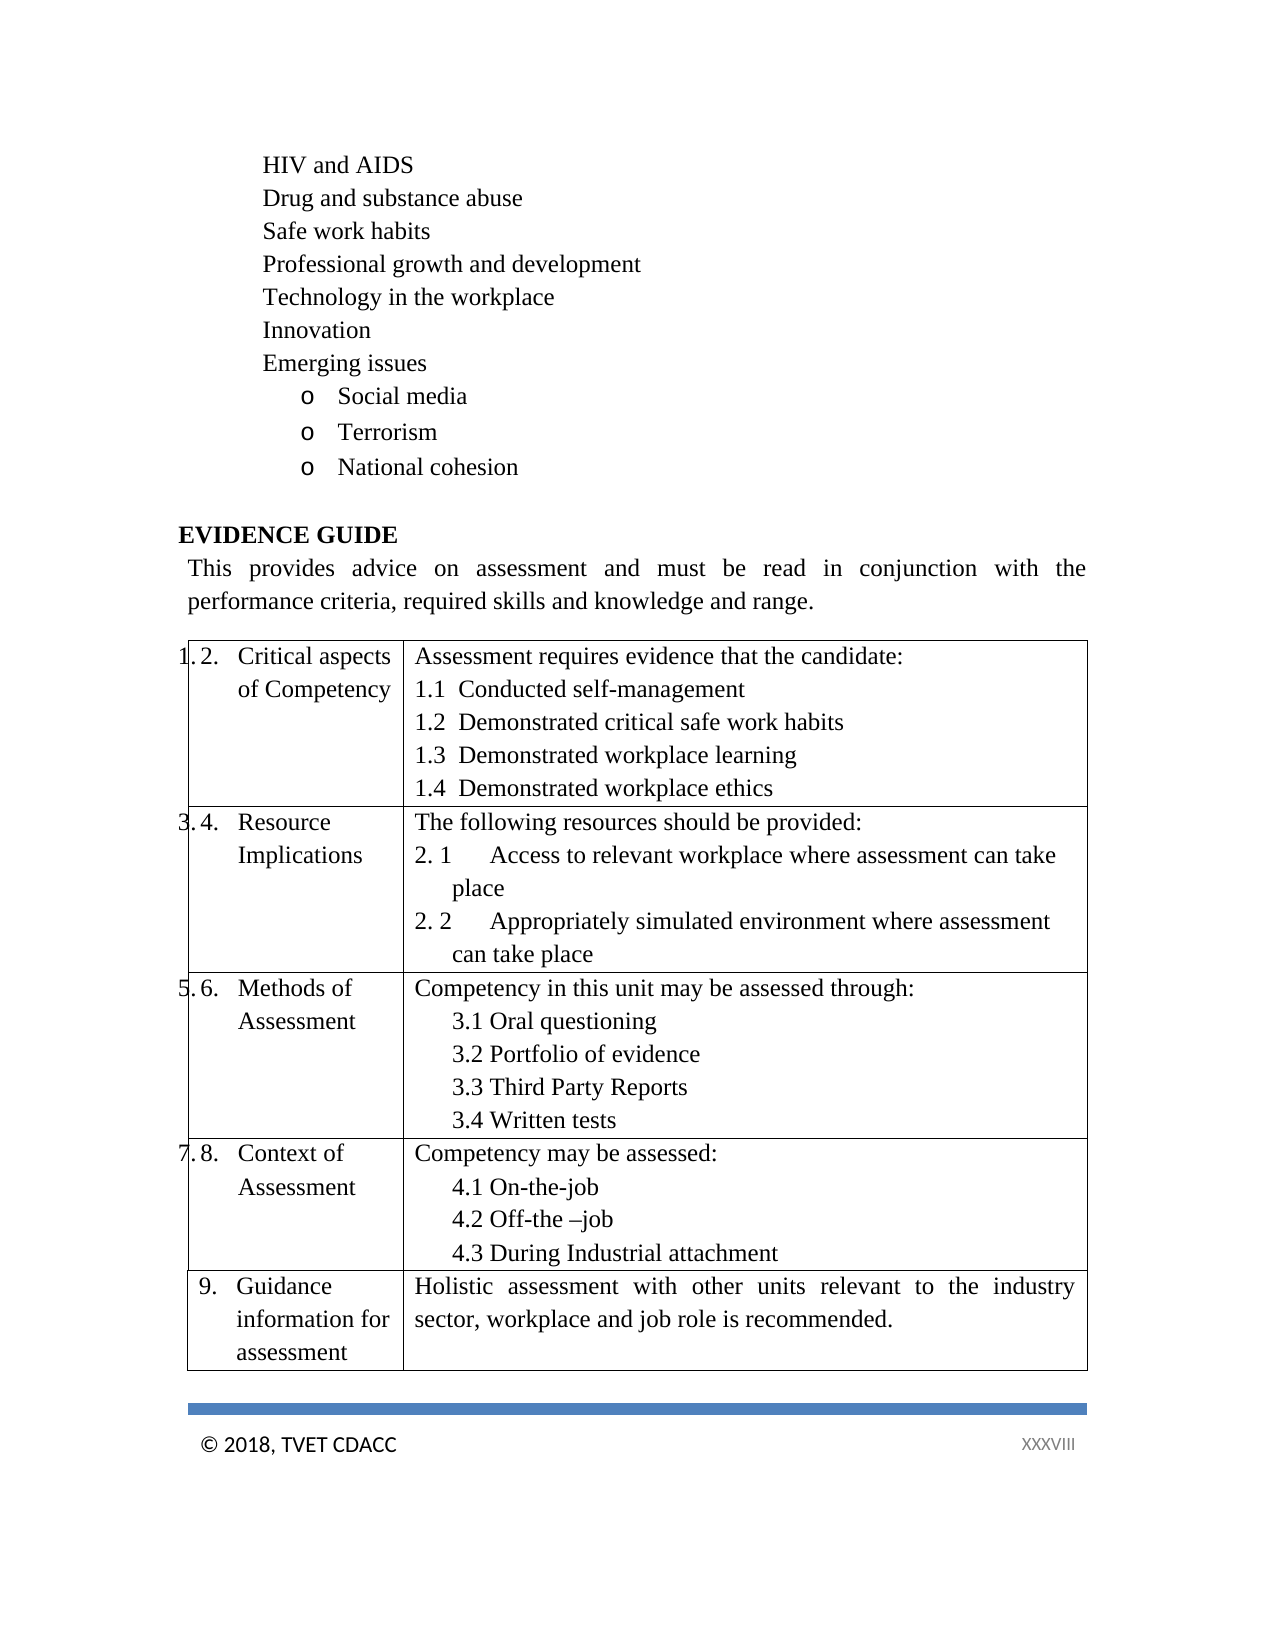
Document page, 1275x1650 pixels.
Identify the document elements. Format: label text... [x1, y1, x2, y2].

list HIV and AIDS [225, 150, 1087, 179]
table_header Assessment requires evidence that the candidate: Conducted self-management Demonstrated critical safe work habits Demonstrated workplace learning Demonstrated workplace ethics [404, 641, 1087, 806]
table_cell Competency may be assessed: On-the-job Off-the –job During Industrial attachment [404, 1139, 1087, 1270]
table_header Critical aspects of Competency [189, 641, 403, 806]
table_cell Methods of Assessment [189, 973, 403, 1137]
list Drug and substance abuse [225, 183, 1087, 212]
list Professional growth and development [225, 249, 1087, 278]
table_cell Context of Assessment [189, 1139, 403, 1270]
table_cell Holistic assessment with other units relevant to the industry sector, workplace and job role is recommended. [404, 1271, 1087, 1370]
table_cell The following resources should be provided: Access to relevant workplace where assessment can take place Appropriately simulated environment where assessment can take place [404, 807, 1087, 972]
table_cell Guidance information for assessment [188, 1271, 403, 1370]
list Emerging issues [225, 348, 1087, 377]
list Innovation [225, 315, 1087, 344]
text EVIDENCE GUIDE [178, 520, 1087, 549]
list Safe work habits [225, 216, 1087, 245]
list Terrorism [300, 417, 1087, 447]
list National cohesion [300, 452, 1087, 483]
table_cell Resource Implications [189, 807, 403, 972]
table_cell Competency in this unit may be assessed through: Oral questioning Portfolio of evidence Third Party Reports Written tests [404, 973, 1087, 1137]
list Technology in the workplace [225, 282, 1087, 311]
text This provides advice on assessment and must be read in conjunction with the performance criteria, required skills and knowledge and range. [187, 553, 1087, 615]
list Social media [300, 381, 1087, 412]
